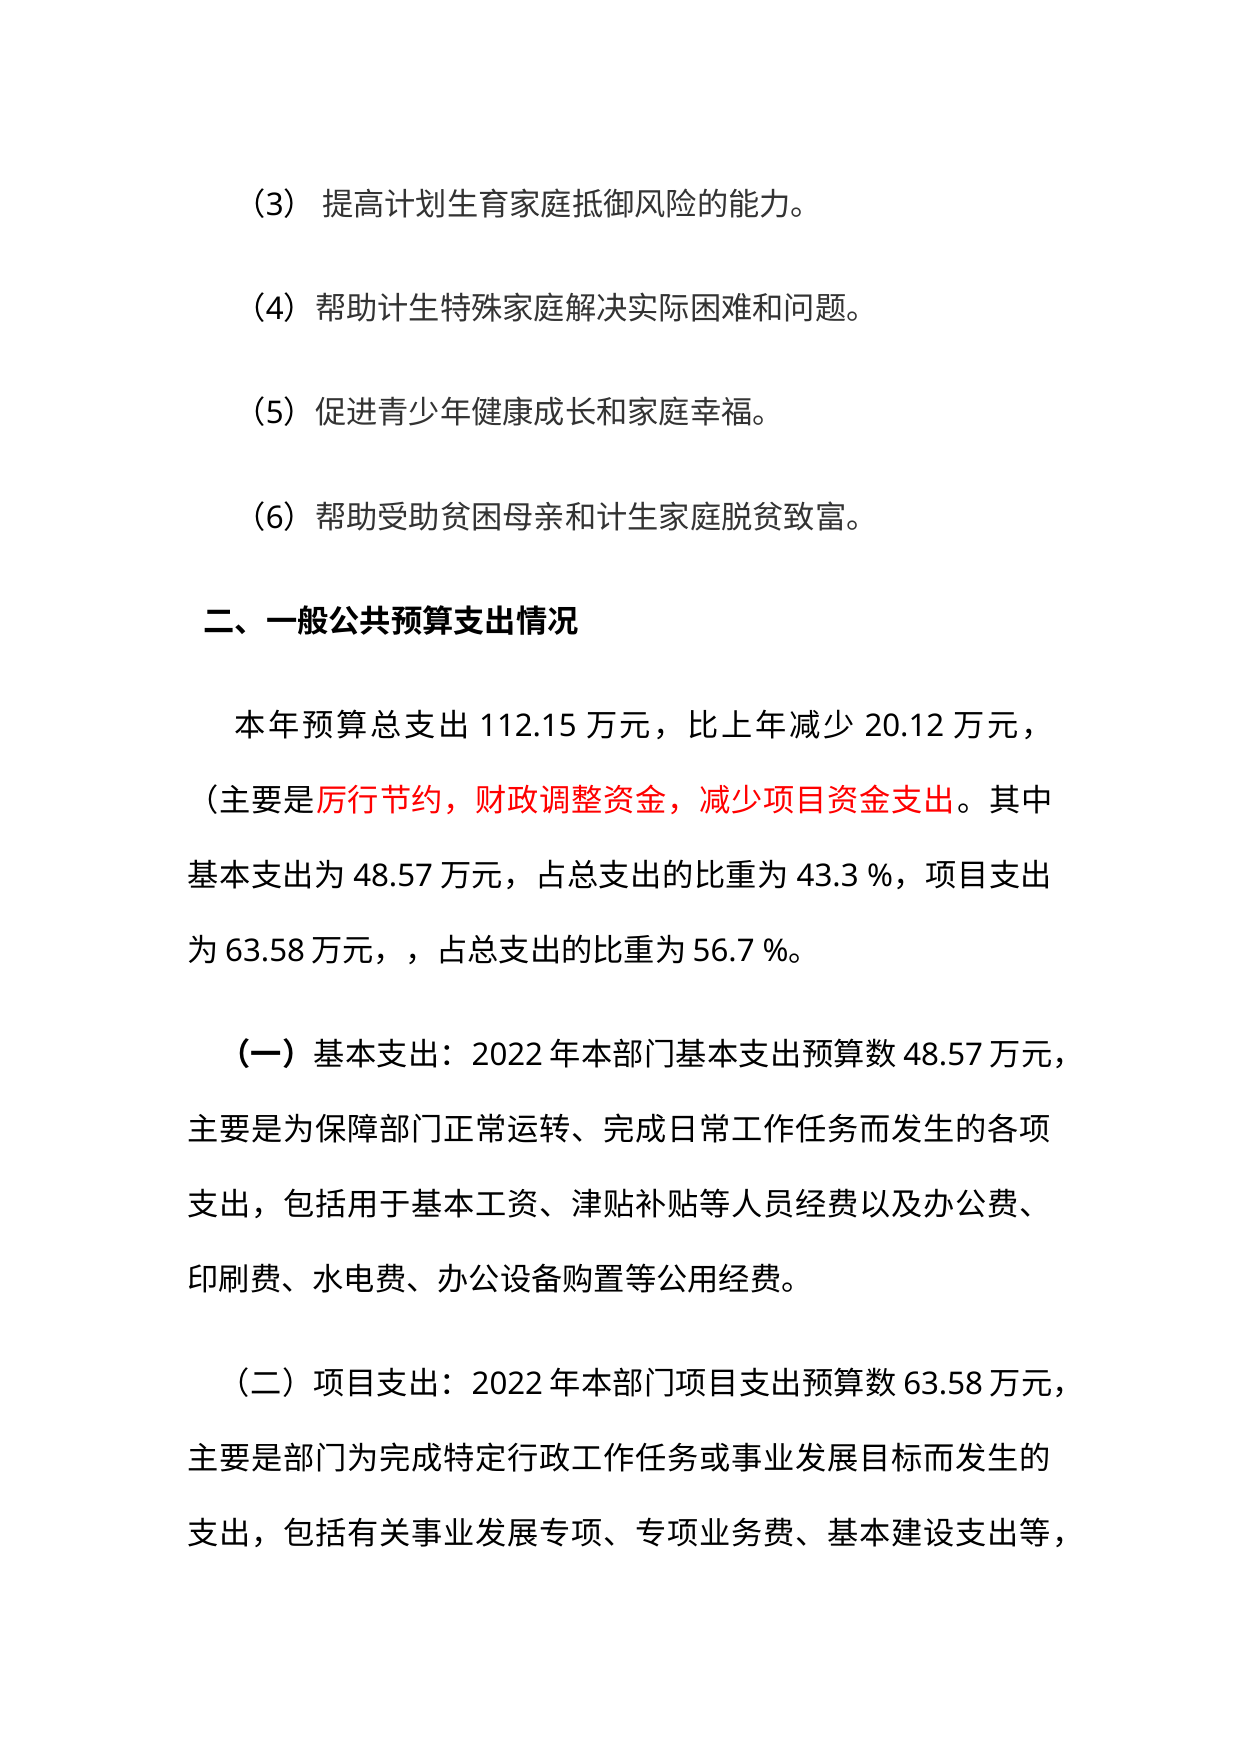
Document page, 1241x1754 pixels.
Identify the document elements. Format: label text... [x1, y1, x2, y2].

text 二、一般公共预算支出情况 [187, 581, 1053, 656]
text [187, 1344, 1053, 1569]
text 本年预算总支出112.15万元，比上年减少20.12万元，（主要是厉行节约，财政调整资金，减少项目资金支出。其中基本支出为48.57万元，占总支出的比重为43.3 %，项目支出为63.58万元，，占总支出的比重为56.7 %。 [187, 685, 1053, 985]
text （3） 提高计划生育家庭抵御风险的能力。 [187, 164, 1053, 239]
text （4）帮助计生特殊家庭解决实际困难和问题。 [187, 269, 1053, 344]
text （5）促进青少年健康成长和家庭幸福。 [187, 373, 1053, 448]
text （6）帮助受助贫困母亲和计生家庭脱贫致富。 [187, 477, 1053, 552]
text （一）基本支出：2022年本部门基本支出预算数48.57万元，主要是为保障部门正常运转、完成日常工作任务而发生的各项支出，包括用于基本工资、津贴补贴等人员经费以及办公费、印刷费、水电费、办公设备购置等公用经费。 [187, 1014, 1053, 1314]
